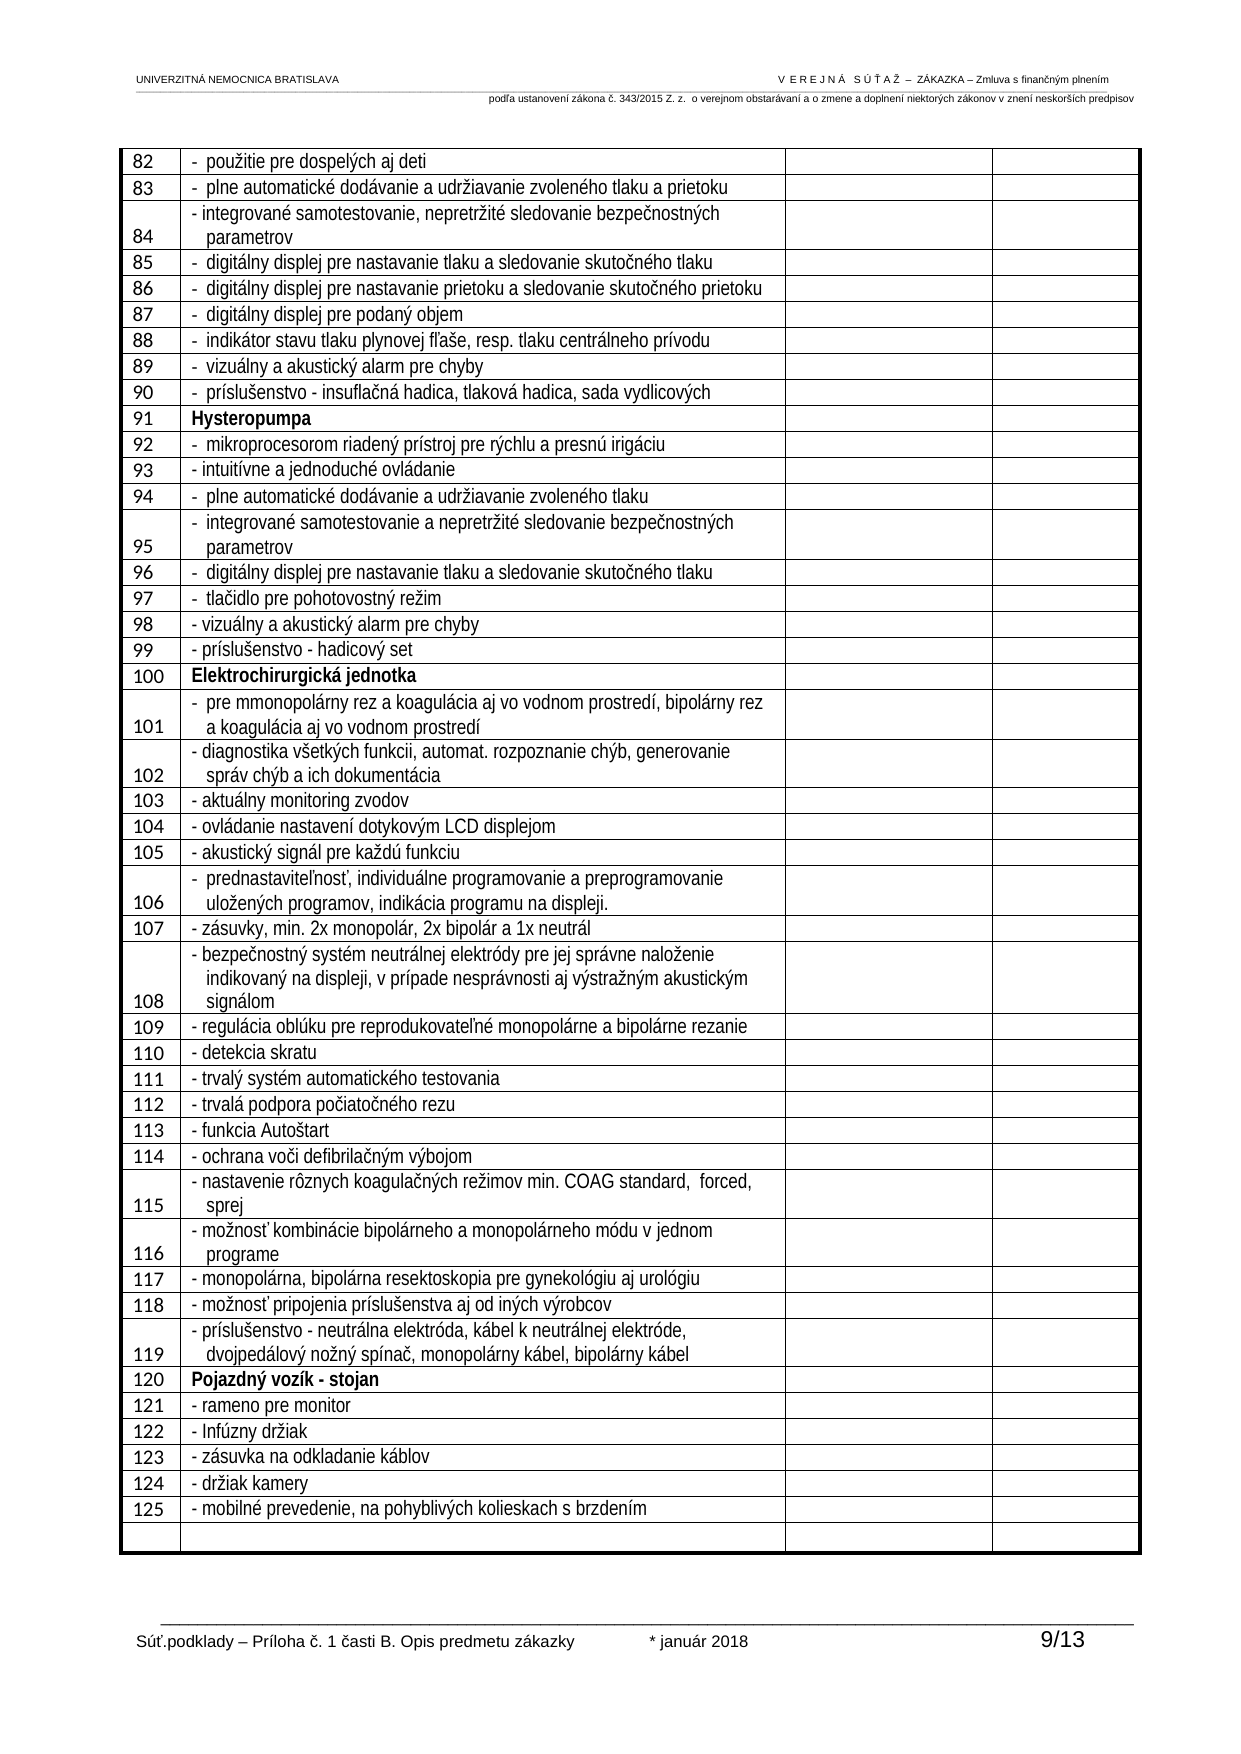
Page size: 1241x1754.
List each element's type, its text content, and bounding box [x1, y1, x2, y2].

table_cell 117 [123, 1267, 180, 1292]
table_cell príslušenstvo - insuflačná hadica, tlaková hadica, sada vydlicových [181, 380, 785, 405]
table_cell [786, 1092, 992, 1117]
table_cell [993, 432, 1138, 457]
table_cell [993, 1393, 1138, 1418]
table_cell [993, 866, 1138, 915]
table_cell 88 [123, 328, 180, 353]
table_cell 119 [123, 1319, 180, 1366]
table_cell [993, 201, 1138, 249]
table_cell digitálny displej pre nastavanie prietoku a sledovanie skutočného prietoku [181, 276, 785, 301]
table_cell [786, 866, 992, 915]
table_cell 120 [123, 1367, 180, 1392]
table_cell plne automatické dodávanie a udržiavanie zvoleného tlaku [181, 484, 785, 509]
table_cell - rameno pre monitor [181, 1393, 785, 1418]
table_cell [993, 1419, 1138, 1444]
table_cell [786, 1144, 992, 1169]
table_cell 105 [123, 840, 180, 865]
table_cell - ochrana voči defibrilačným výbojom [181, 1144, 785, 1169]
table_cell [993, 406, 1138, 431]
table_cell [786, 354, 992, 379]
table_cell [993, 458, 1138, 483]
table_cell [786, 612, 992, 637]
table_cell 92 [123, 432, 180, 457]
table_cell - možnosť kombinácie bipolárneho a monopolárneho módu v jednom programe [181, 1219, 785, 1266]
table_cell - trvalá podpora počiatočného rezu [181, 1092, 785, 1117]
table_cell - bezpečnostný systém neutrálnej elektródy pre jej správne naloženie indikovaný na displeji, v prípade nesprávnosti aj výstražným akustickým signálom [181, 942, 785, 1013]
table_cell [993, 586, 1138, 611]
table_cell 82 [123, 149, 180, 174]
table_cell [993, 840, 1138, 865]
table_cell 95 [123, 510, 180, 559]
table_cell 123 [123, 1445, 180, 1470]
table_cell 97 [123, 586, 180, 611]
table_cell 100 [123, 664, 180, 689]
table_cell - aktuálny monitoring zvodov [181, 788, 785, 813]
table_cell - nastavenie rôznych koagulačných režimov min. COAG standard, forced, sprej [181, 1170, 785, 1217]
table_cell [993, 1118, 1138, 1143]
table_cell [993, 1319, 1138, 1366]
table_cell 116 [123, 1219, 180, 1266]
table_cell [786, 302, 992, 327]
table_cell 114 [123, 1144, 180, 1169]
table_cell 86 [123, 276, 180, 301]
table_cell 124 [123, 1471, 180, 1496]
table_cell [786, 1118, 992, 1143]
table_cell - regulácia oblúku pre reprodukovateľné monopolárne a bipolárne rezanie [181, 1014, 785, 1039]
table_cell [786, 560, 992, 585]
table_cell [993, 250, 1138, 275]
table_cell [993, 1040, 1138, 1065]
table_cell [786, 1219, 992, 1266]
table_cell 93 [123, 458, 180, 483]
table_cell [786, 814, 992, 839]
table_cell vizuálny a akustický alarm pre chyby [181, 354, 785, 379]
table_cell [993, 788, 1138, 813]
table_cell - mobilné prevedenie, na pohyblivých kolieskach s brzdením [181, 1497, 785, 1522]
table_cell [786, 1445, 992, 1470]
table_cell 125 [123, 1497, 180, 1522]
table_cell [993, 380, 1138, 405]
table_cell - vizuálny a akustický alarm pre chyby [181, 612, 785, 637]
table_cell [993, 814, 1138, 839]
table_cell 107 [123, 916, 180, 941]
table_cell - možnosť pripojenia príslušenstva aj od iných výrobcov [181, 1293, 785, 1318]
table_cell [993, 942, 1138, 1013]
table_cell 94 [123, 484, 180, 509]
table_cell [786, 664, 992, 689]
table_cell [993, 1471, 1138, 1496]
table_cell 102 [123, 740, 180, 787]
table_cell 103 [123, 788, 180, 813]
table_cell 104 [123, 814, 180, 839]
table_cell 101 [123, 690, 180, 739]
table_cell [993, 1092, 1138, 1117]
table_cell integrované samotestovanie a nepretržité sledovanie bezpečnostných parametrov [181, 510, 785, 559]
table_cell [993, 1219, 1138, 1266]
table_cell - príslušenstvo - neutrálna elektróda, kábel k neutrálnej elektróde, dvojpedálový nožný spínač, monopolárny kábel, bipolárny kábel [181, 1319, 785, 1366]
table_cell - monopolárna, bipolárna resektoskopia pre gynekológiu aj urológiu [181, 1267, 785, 1292]
table_cell [786, 1367, 992, 1392]
table_cell - ovládanie nastavení dotykovým LCD displejom [181, 814, 785, 839]
table_cell [993, 1523, 1138, 1551]
table_cell [993, 916, 1138, 941]
table_cell [786, 1471, 992, 1496]
table_cell - funkcia Autoštart [181, 1118, 785, 1143]
table_cell [993, 1014, 1138, 1039]
table_cell 111 [123, 1066, 180, 1091]
table_cell [786, 1170, 992, 1217]
table_cell mikroprocesorom riadený prístroj pre rýchlu a presnú irigáciu [181, 432, 785, 457]
table_cell [786, 916, 992, 941]
table_cell [786, 458, 992, 483]
table_cell [786, 380, 992, 405]
table_cell digitálny displej pre nastavanie tlaku a sledovanie skutočného tlaku [181, 560, 785, 585]
table_cell Elektrochirurgická jednotka [181, 664, 785, 689]
table_cell [993, 302, 1138, 327]
table_cell [993, 510, 1138, 559]
table_cell [181, 1523, 785, 1551]
table_cell [993, 1066, 1138, 1091]
table_cell Hysteropumpa [181, 406, 785, 431]
table_cell 89 [123, 354, 180, 379]
table_cell [786, 1267, 992, 1292]
table_cell prednastaviteľnosť, individuálne programovanie a preprogramovanie uložených programov, indikácia programu na displeji. [181, 866, 785, 915]
table_cell - intuitívne a jednoduché ovládanie [181, 458, 785, 483]
table_cell 91 [123, 406, 180, 431]
table_cell [786, 788, 992, 813]
table_cell [993, 612, 1138, 637]
table_cell [786, 510, 992, 559]
table_cell 118 [123, 1293, 180, 1318]
table_cell [786, 740, 992, 787]
table_cell - integrované samotestovanie, nepretržité sledovanie bezpečnostných parametrov [181, 201, 785, 249]
table_cell [786, 328, 992, 353]
table_cell [786, 638, 992, 663]
table_cell [786, 432, 992, 457]
table_cell 121 [123, 1393, 180, 1418]
table_cell [786, 201, 992, 249]
table_cell 115 [123, 1170, 180, 1217]
table_cell digitálny displej pre podaný objem [181, 302, 785, 327]
table_cell [993, 276, 1138, 301]
table_cell [993, 560, 1138, 585]
table_cell [786, 1319, 992, 1366]
table_cell [786, 1393, 992, 1418]
table_cell [993, 1497, 1138, 1522]
table_cell [993, 1293, 1138, 1318]
table_cell [786, 1066, 992, 1091]
table_cell - zásuvka na odkladanie káblov [181, 1445, 785, 1470]
table_cell plne automatické dodávanie a udržiavanie zvoleného tlaku a prietoku [181, 175, 785, 200]
table_cell [993, 149, 1138, 174]
table_cell 98 [123, 612, 180, 637]
table_cell [993, 175, 1138, 200]
table_cell [993, 1170, 1138, 1217]
table_cell [786, 942, 992, 1013]
table_cell 96 [123, 560, 180, 585]
table_cell - akustický signál pre každú funkciu [181, 840, 785, 865]
table_cell [993, 1144, 1138, 1169]
table_cell 110 [123, 1040, 180, 1065]
table_cell [993, 740, 1138, 787]
table_cell - zásuvky, min. 2x monopolár, 2x bipolár a 1x neutrál [181, 916, 785, 941]
table_cell [786, 149, 992, 174]
table_cell [786, 1523, 992, 1551]
table_cell 122 [123, 1419, 180, 1444]
table_cell [993, 638, 1138, 663]
table_cell [786, 1419, 992, 1444]
table_cell 109 [123, 1014, 180, 1039]
table_cell pre mmonopolárny rez a koagulácia aj vo vodnom prostredí, bipolárny rez a koagulácia aj vo vodnom prostredí [181, 690, 785, 739]
table_cell [786, 250, 992, 275]
table_cell 83 [123, 175, 180, 200]
table_cell [993, 328, 1138, 353]
table_cell [993, 1367, 1138, 1392]
table_cell [786, 406, 992, 431]
table_cell - Infúzny držiak [181, 1419, 785, 1444]
table_cell 90 [123, 380, 180, 405]
table_cell tlačidlo pre pohotovostný režim [181, 586, 785, 611]
table_cell [123, 1523, 180, 1551]
table_cell - diagnostika všetkých funkcii, automat. rozpoznanie chýb, generovanie správ chýb a ich dokumentácia [181, 740, 785, 787]
table_cell digitálny displej pre nastavanie tlaku a sledovanie skutočného tlaku [181, 250, 785, 275]
table_cell [786, 1293, 992, 1318]
table_cell [993, 484, 1138, 509]
table_cell [786, 276, 992, 301]
table_cell 84 [123, 201, 180, 249]
table_cell [786, 586, 992, 611]
table_cell [993, 690, 1138, 739]
table_cell 87 [123, 302, 180, 327]
table_cell - trvalý systém automatického testovania [181, 1066, 785, 1091]
table_cell - držiak kamery [181, 1471, 785, 1496]
table_cell [786, 175, 992, 200]
table_cell [786, 484, 992, 509]
table_cell [993, 354, 1138, 379]
table_cell Pojazdný vozík - stojan [181, 1367, 785, 1392]
table_cell [993, 664, 1138, 689]
table_cell 112 [123, 1092, 180, 1117]
table_cell [786, 1497, 992, 1522]
table_cell 85 [123, 250, 180, 275]
table_cell použitie pre dospelých aj deti [181, 149, 785, 174]
table_cell [786, 690, 992, 739]
table_cell [786, 1040, 992, 1065]
table_cell 113 [123, 1118, 180, 1143]
table_cell 99 [123, 638, 180, 663]
table_cell [993, 1267, 1138, 1292]
table_cell indikátor stavu tlaku plynovej fľaše, resp. tlaku centrálneho prívodu [181, 328, 785, 353]
table_cell [786, 1014, 992, 1039]
table_cell 108 [123, 942, 180, 1013]
table_cell [786, 840, 992, 865]
table_cell [993, 1445, 1138, 1470]
table_cell - príslušenstvo - hadicový set [181, 638, 785, 663]
table_cell 106 [123, 866, 180, 915]
table_cell - detekcia skratu [181, 1040, 785, 1065]
